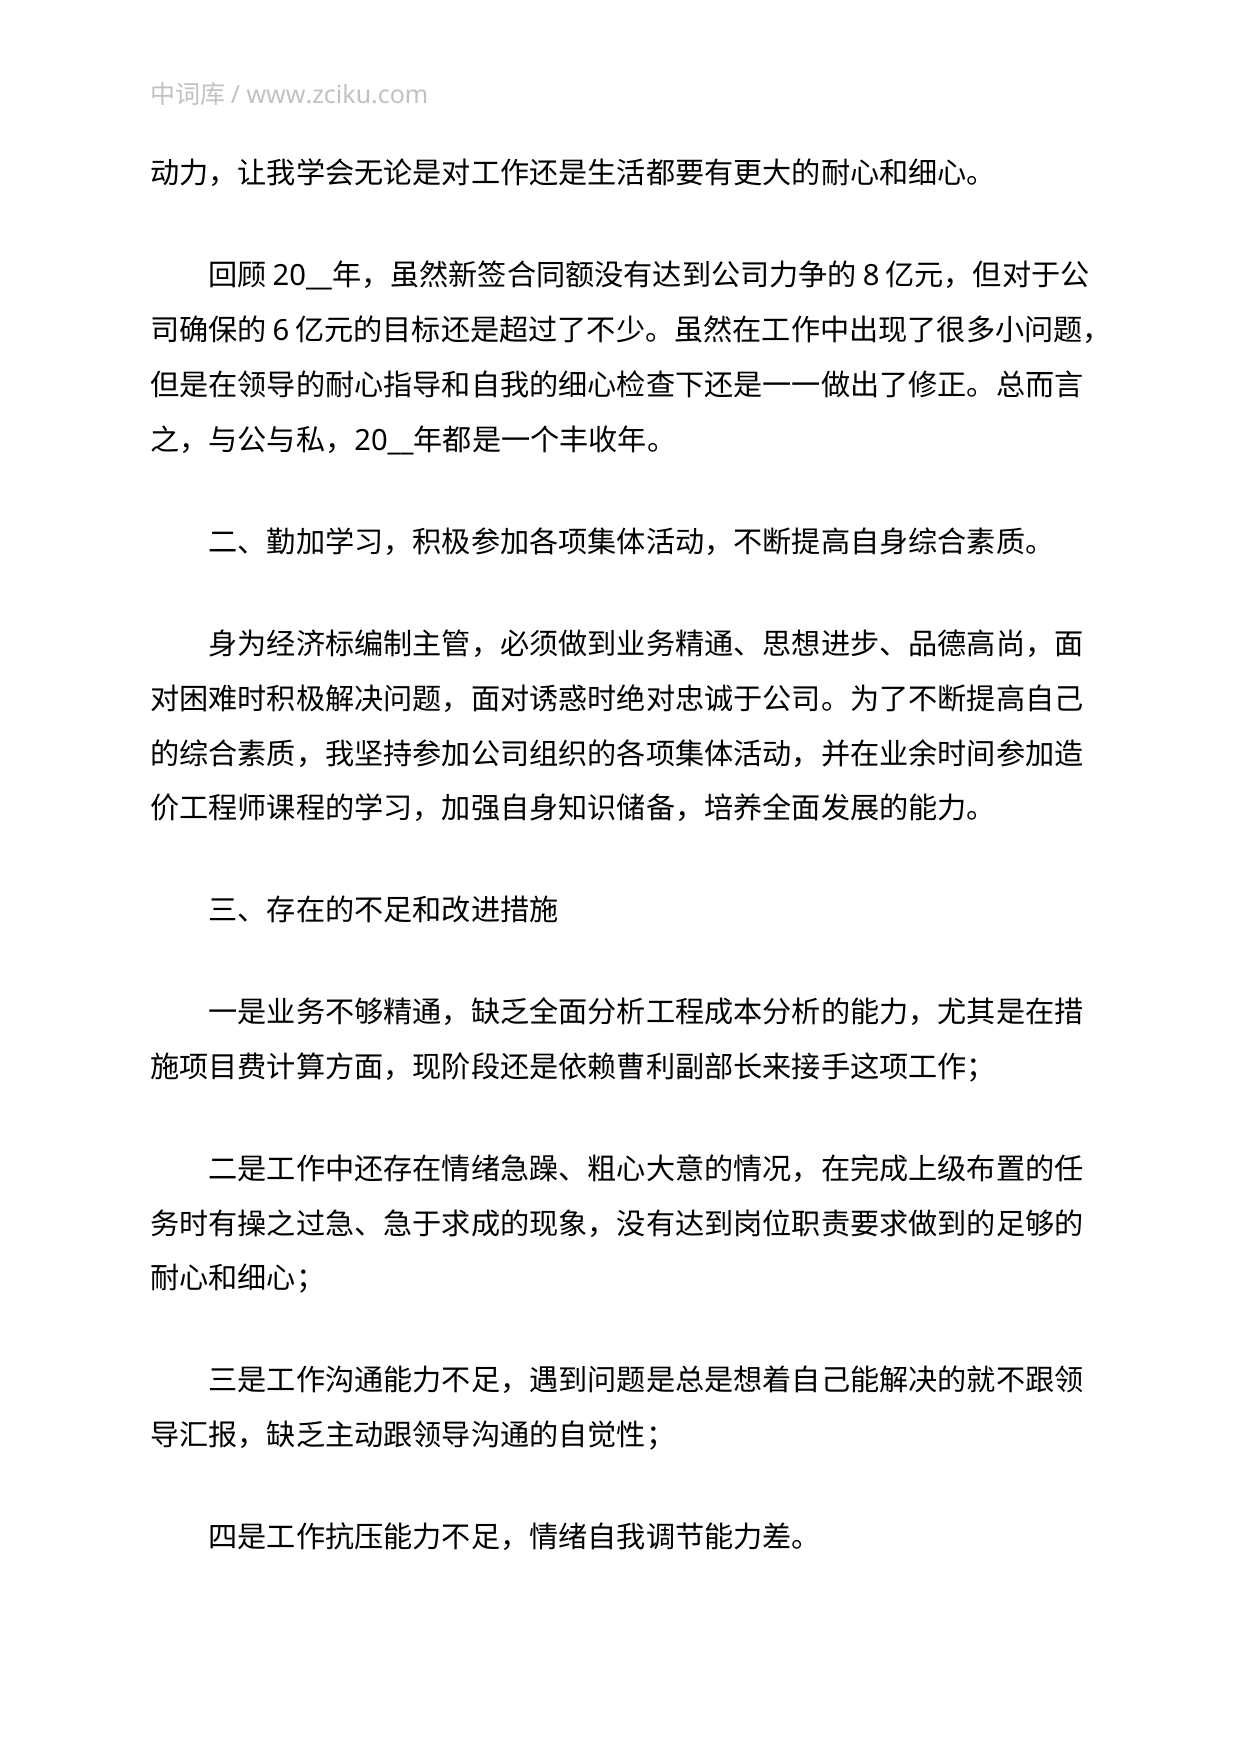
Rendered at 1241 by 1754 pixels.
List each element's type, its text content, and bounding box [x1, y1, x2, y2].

text 二、勤加学习，积极参加各项集体活动，不断提高自身综合素质。 [150, 519, 1090, 561]
text 三、存在的不足和改进措施 [150, 887, 1090, 929]
text 一是业务不够精通，缺乏全面分析工程成本分析的能力，尤其是在措施项目费计算方面，现阶段还是依赖曹利副部长来接手这项工作； [150, 989, 1090, 1086]
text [150, 150, 1090, 192]
text 二是工作中还存在情绪急躁、粗心大意的情况，在完成上级布置的任务时有操之过急、急于求成的现象，没有达到岗位职责要求做到的足够的耐心和细心； [150, 1145, 1090, 1297]
text 三是工作沟通能力不足，遇到问题是总是想着自己能解决的就不跟领导汇报，缺乏主动跟领导沟通的自觉性； [150, 1357, 1090, 1454]
text 身为经济标编制主管，必须做到业务精通、思想进步、品德高尚，面对困难时积极解决问题，面对诱惑时绝对忠诚于公司。为了不断提高自己的综合素质，我坚持参加公司组织的各项集体活动，并在业余时间参加造价工程师课程的学习，加强自身知识储备，培养全面发展的能力。 [150, 620, 1090, 827]
text 回顾20__年，虽然新签合同额没有达到公司力争的8亿元，但对于公司确保的6亿元的目标还是超过了不少。虽然在工作中出现了很多小问题，但是在领导的耐心指导和自我的细心检查下还是一一做出了修正。总而言之，与公与私，20__年都是一个丰收年。 [150, 252, 1090, 459]
text 四是工作抗压能力不足，情绪自我调节能力差。 [150, 1513, 1090, 1556]
